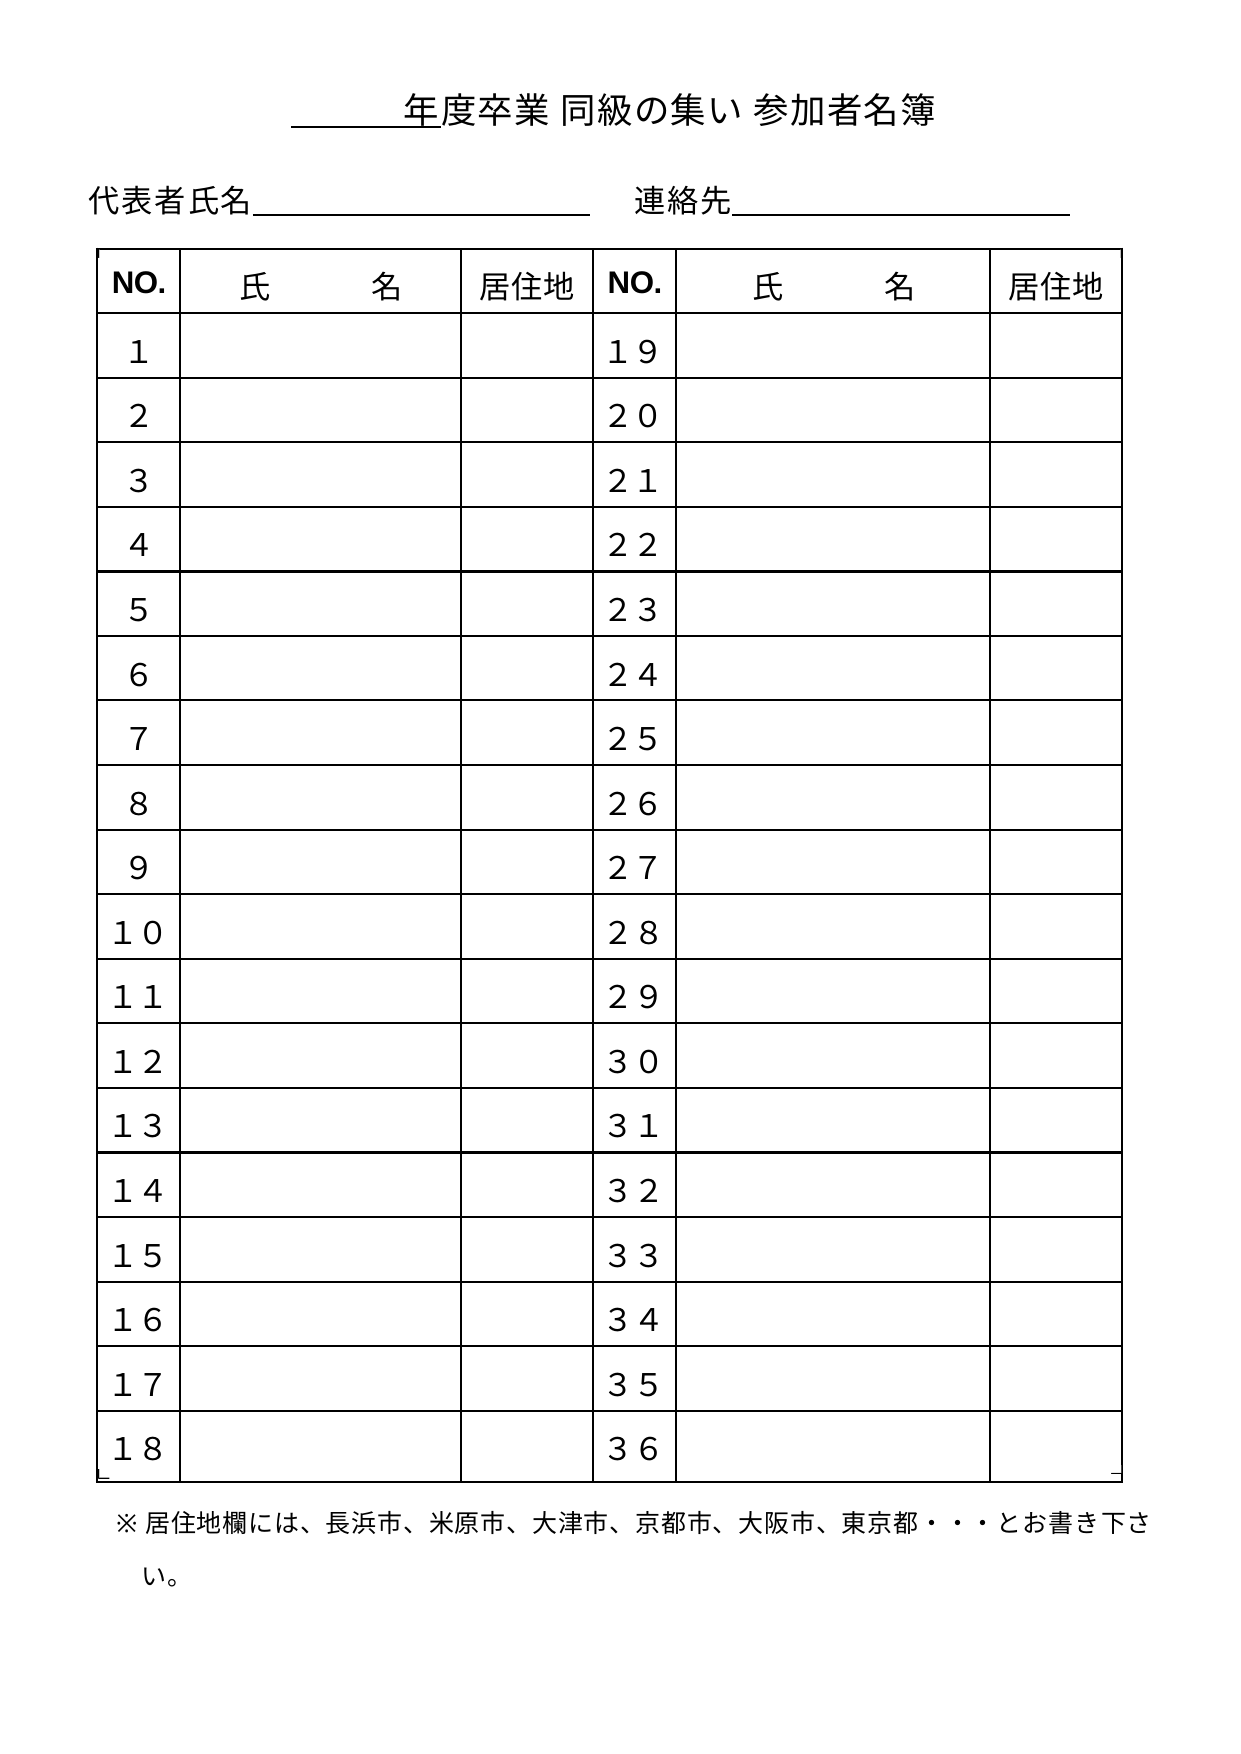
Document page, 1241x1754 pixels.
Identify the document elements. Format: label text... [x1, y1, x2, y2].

table_cell ３６ [594, 1412, 675, 1481]
table_cell ３ [98, 443, 179, 506]
table_header NO. [594, 250, 675, 312]
table_cell [462, 379, 592, 441]
table_cell １９ [594, 314, 675, 377]
table_cell [991, 960, 1121, 1022]
table_cell １０ [98, 895, 179, 958]
table_cell [677, 960, 989, 1022]
table_cell [677, 1154, 989, 1216]
table_header 氏 名 [677, 250, 989, 312]
table_cell [181, 960, 460, 1022]
table_cell [462, 701, 592, 764]
table_cell [991, 1024, 1121, 1087]
table_cell [991, 379, 1121, 441]
table_cell １４ [98, 1154, 179, 1216]
table_cell [677, 831, 989, 893]
table_cell [991, 1283, 1121, 1345]
table_cell [462, 1089, 592, 1151]
text ※ 居住地欄には、長浜市、米原市、大津市、京都市、大阪市、東京都・・・とお書き下さい。 [116, 1503, 1152, 1593]
table_cell [677, 895, 989, 958]
table_cell [991, 895, 1121, 958]
table_cell [991, 1218, 1121, 1281]
table_cell [991, 1412, 1121, 1481]
table_cell ２４ [594, 637, 675, 699]
table_cell [181, 637, 460, 699]
table_cell ２３ [594, 573, 675, 635]
table_cell [462, 895, 592, 958]
table_cell [181, 443, 460, 506]
table_cell [181, 1089, 460, 1151]
table_cell [181, 701, 460, 764]
table_cell [991, 766, 1121, 828]
table_cell [677, 1024, 989, 1087]
table_cell ２１ [594, 443, 675, 506]
table_cell [677, 1283, 989, 1345]
table_cell １２ [98, 1024, 179, 1087]
picture [97, 249, 110, 258]
table_cell ７ [98, 701, 179, 764]
table_cell [462, 1218, 592, 1281]
table_cell [181, 379, 460, 441]
table_cell ２７ [594, 831, 675, 893]
table_cell [991, 637, 1121, 699]
table_cell [462, 831, 592, 893]
table_cell ３５ [594, 1347, 675, 1410]
table_cell [181, 831, 460, 893]
table_cell [181, 573, 460, 635]
table_cell ８ [98, 766, 179, 828]
table_cell ２２ [594, 508, 675, 570]
table_cell [677, 1412, 989, 1481]
table_cell ２８ [594, 895, 675, 958]
table_cell [181, 508, 460, 570]
table_cell [677, 766, 989, 828]
table_cell ３１ [594, 1089, 675, 1151]
text 代表者氏名 連絡先 [88, 176, 1163, 221]
table_cell [991, 1347, 1121, 1410]
table_cell １３ [98, 1089, 179, 1151]
picture [1111, 1465, 1123, 1474]
table_cell ３４ [594, 1283, 675, 1345]
table_cell ３２ [594, 1154, 675, 1216]
table_cell [462, 1024, 592, 1087]
table_cell ５ [98, 573, 179, 635]
table_cell [181, 766, 460, 828]
table_cell [991, 508, 1121, 570]
table_cell １６ [98, 1283, 179, 1345]
table_header NO. [98, 250, 179, 312]
table_cell [677, 1347, 989, 1410]
table_cell ９ [98, 831, 179, 893]
table_cell [462, 1412, 592, 1481]
text 年度卒業 同級の集い 参加者名簿 [77, 82, 1150, 134]
table_cell １８ [98, 1412, 179, 1481]
table_cell [181, 1024, 460, 1087]
table_header 居住地 [462, 250, 592, 312]
picture [1111, 249, 1122, 258]
table_cell [677, 1218, 989, 1281]
table_cell [677, 508, 989, 570]
table_cell [677, 573, 989, 635]
table_cell [991, 443, 1121, 506]
table_cell [181, 895, 460, 958]
table_cell １７ [98, 1347, 179, 1410]
table_cell [181, 1412, 460, 1481]
table_cell [462, 314, 592, 377]
table_cell [677, 443, 989, 506]
table_cell [991, 831, 1121, 893]
table_cell [181, 1283, 460, 1345]
table_cell [991, 314, 1121, 377]
table_cell [677, 637, 989, 699]
table_cell [181, 1347, 460, 1410]
table_cell [181, 1154, 460, 1216]
table_header 氏 名 [181, 250, 460, 312]
table_cell １１ [98, 960, 179, 1022]
table_cell [991, 573, 1121, 635]
table_cell [462, 766, 592, 828]
table_cell [462, 1347, 592, 1410]
table_cell １ [98, 314, 179, 377]
table_cell [462, 443, 592, 506]
table_cell ４ [98, 508, 179, 570]
table_cell ３３ [594, 1218, 675, 1281]
picture [97, 1469, 110, 1479]
table_cell [462, 637, 592, 699]
table_cell [991, 1089, 1121, 1151]
table_cell ２９ [594, 960, 675, 1022]
table_header 居住地 [991, 250, 1121, 312]
table_cell １５ [98, 1218, 179, 1281]
table_cell [677, 314, 989, 377]
table_cell [181, 314, 460, 377]
table_cell [462, 1154, 592, 1216]
table_cell ２０ [594, 379, 675, 441]
table_cell [462, 508, 592, 570]
table_cell ６ [98, 637, 179, 699]
table_cell ２ [98, 379, 179, 441]
table_cell [677, 379, 989, 441]
table_cell [462, 960, 592, 1022]
table_cell [462, 1283, 592, 1345]
table_cell [991, 701, 1121, 764]
table_cell ２５ [594, 701, 675, 764]
table_cell [677, 701, 989, 764]
table_cell [181, 1218, 460, 1281]
table_cell [462, 573, 592, 635]
table_cell ２６ [594, 766, 675, 828]
table_cell ３０ [594, 1024, 675, 1087]
table_cell [677, 1089, 989, 1151]
table_cell [991, 1154, 1121, 1216]
